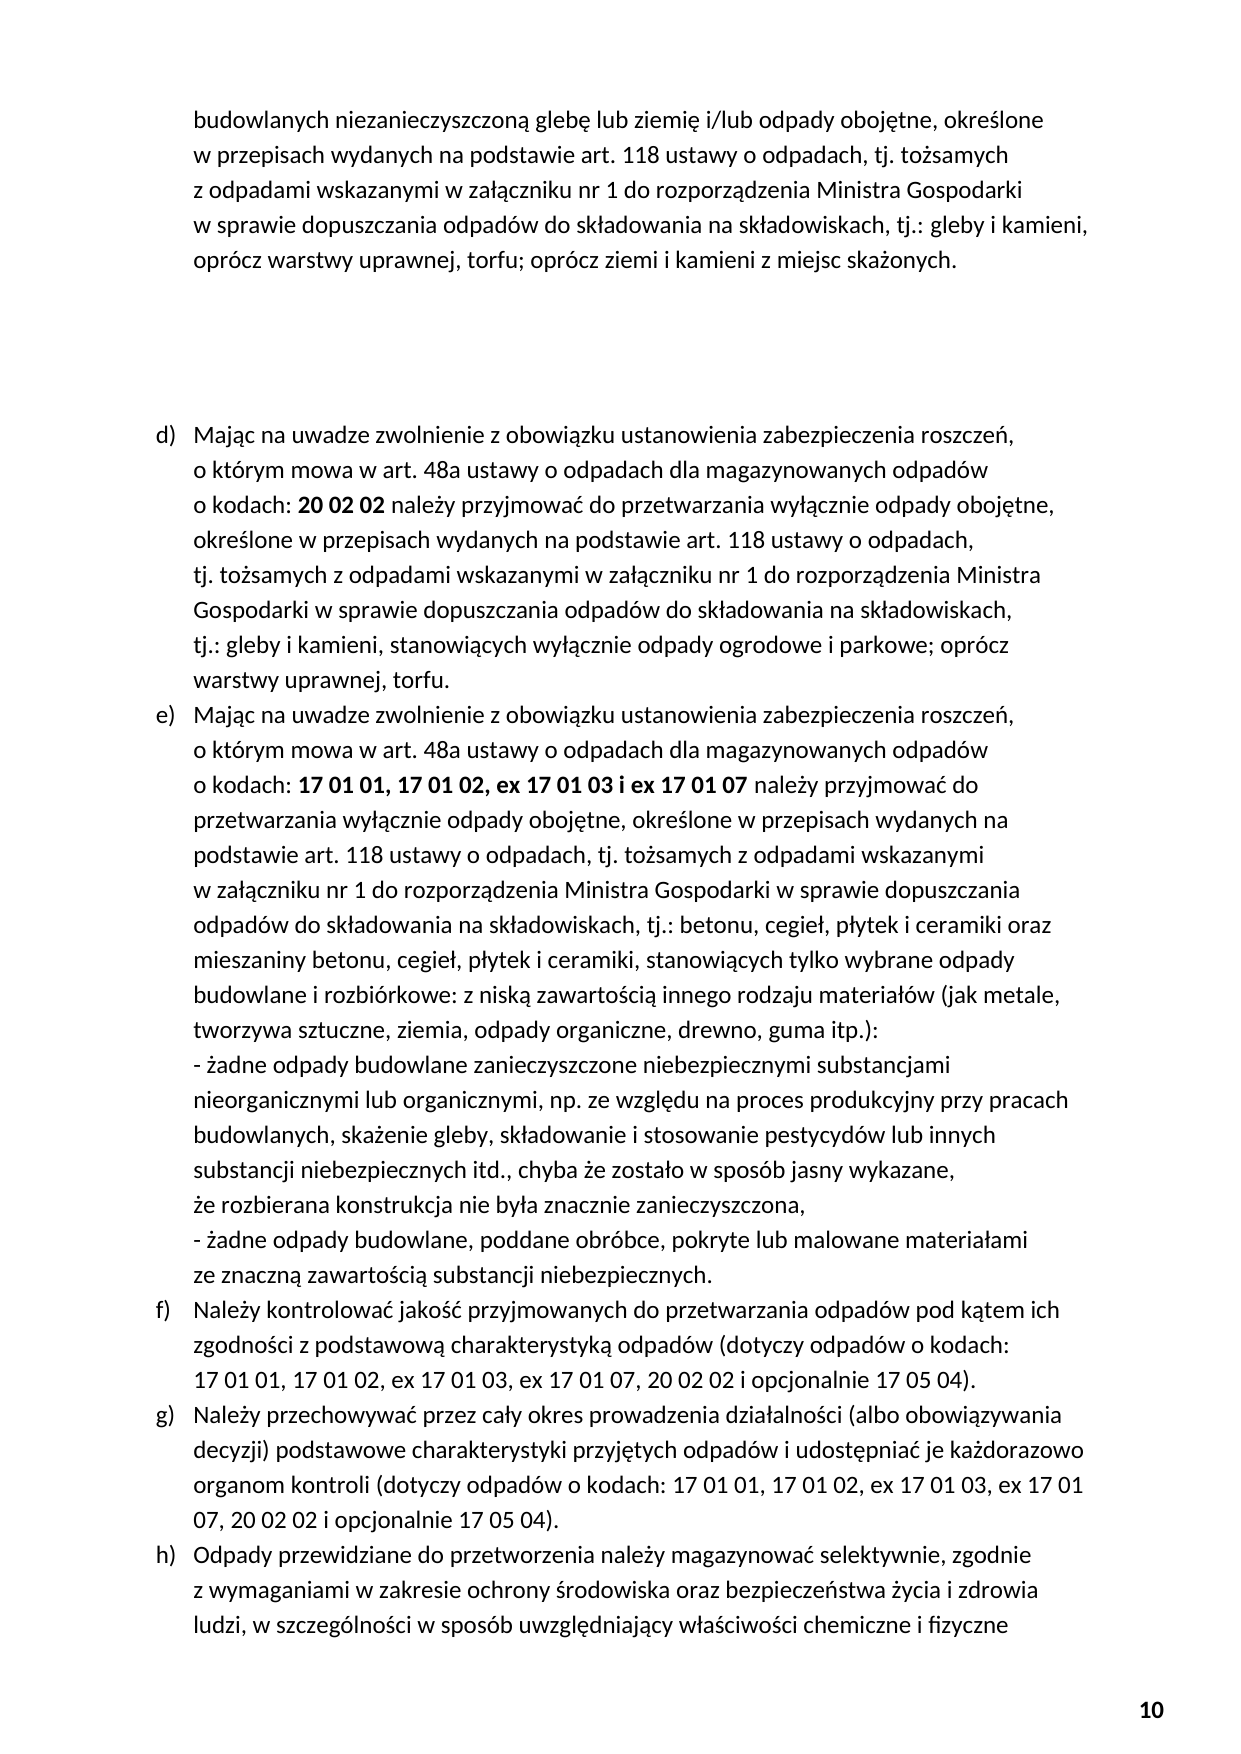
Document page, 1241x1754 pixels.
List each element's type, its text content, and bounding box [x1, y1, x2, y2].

text 17 01 01, 17 01 02, ex 17 01 03, ex 17 01 07, 20 02 02 i opcjonalnie 17 05 04). [193, 1364, 1092, 1395]
list Należy kontrolować jakość przyjmowanych do przetwarzania odpadów pod kątem ich zgodności z podstawową charakterystyką odpadów (dotyczy odpadów o kodach: [156, 1294, 1092, 1360]
list Mając na uwadze zwolnienie z obowiązku ustanowienia zabezpieczenia roszczeń, o którym mowa w art. 48a ustawy o odpadach dla magazynowanych odpadów o kodach: 20 02 02 należy przyjmować do przetwarzania wyłącznie odpady obojętne, określone w przepisach wydanych na podstawie art. 118 ustawy o odpadach, [156, 419, 1092, 555]
list Należy przechowywać przez cały okres prowadzenia działalności (albo obowiązywania decyzji) podstawowe charakterystyki przyjętych odpadów i udostępniać je każdorazowo organom kontroli (dotyczy odpadów o kodach: 17 01 01, 17 01 02, ex 17 01 03, ex 17 01 07, 20 02 02 i opcjonalnie 17 05 04). [156, 1399, 1092, 1535]
list Mając na uwadze zwolnienie z obowiązku ustanowienia zabezpieczenia roszczeń, o którym mowa w art. 48a ustawy o odpadach dla magazynowanych odpadów o kodach: 17 01 01, 17 01 02, ex 17 01 03 i ex 17 01 07 należy przyjmować do przetwarzania wyłącznie odpady obojętne, określone w przepisach wydanych na podstawie art. 118 ustawy o odpadach, tj. tożsamych z odpadami wskazanymi [156, 699, 1092, 870]
text tj.: gleby i kamieni, stanowiących wyłącznie odpady ogrodowe i parkowe; oprócz warstwy uprawnej, torfu. [193, 629, 1092, 695]
text - żadne odpady budowlane, poddane obróbce, pokryte lub malowane materiałami ze znaczną zawartością substancji niebezpiecznych. [193, 1224, 1092, 1290]
text w sprawie dopuszczania odpadów do składowania na składowiskach, tj.: gleby i kamieni, oprócz warstwy uprawnej, torfu; oprócz ziemi i kamieni z miejsc skażonych. [193, 209, 1092, 275]
text w załączniku nr 1 do rozporządzenia Ministra Gospodarki w sprawie dopuszczania odpadów do składowania na składowiskach, tj.: betonu, cegieł, płytek i ceramiki oraz mieszaniny betonu, cegieł, płytek i ceramiki, stanowiących tylko wybrane odpady budowlane i rozbiórkowe: z niską zawartością innego rodzaju materiałów (jak metale, tworzywa sztuczne, ziemia, odpady organiczne, drewno, guma itp.): [193, 874, 1092, 1045]
text tj. tożsamych z odpadami wskazanymi w załączniku nr 1 do rozporządzenia Ministra Gospodarki w sprawie dopuszczania odpadów do składowania na składowiskach, [193, 559, 1092, 625]
text że rozbierana konstrukcja nie była znacznie zanieczyszczona, [193, 1189, 1092, 1220]
text - żadne odpady budowlane zanieczyszczone niebezpiecznymi substancjami nieorganicznymi lub organicznymi, np. ze względu na proces produkcyjny przy pracach budowlanych, skażenie gleby, składowanie i stosowanie pestycydów lub innych substancji niebezpiecznych itd., chyba że zostało w sposób jasny wykazane, [193, 1049, 1092, 1185]
